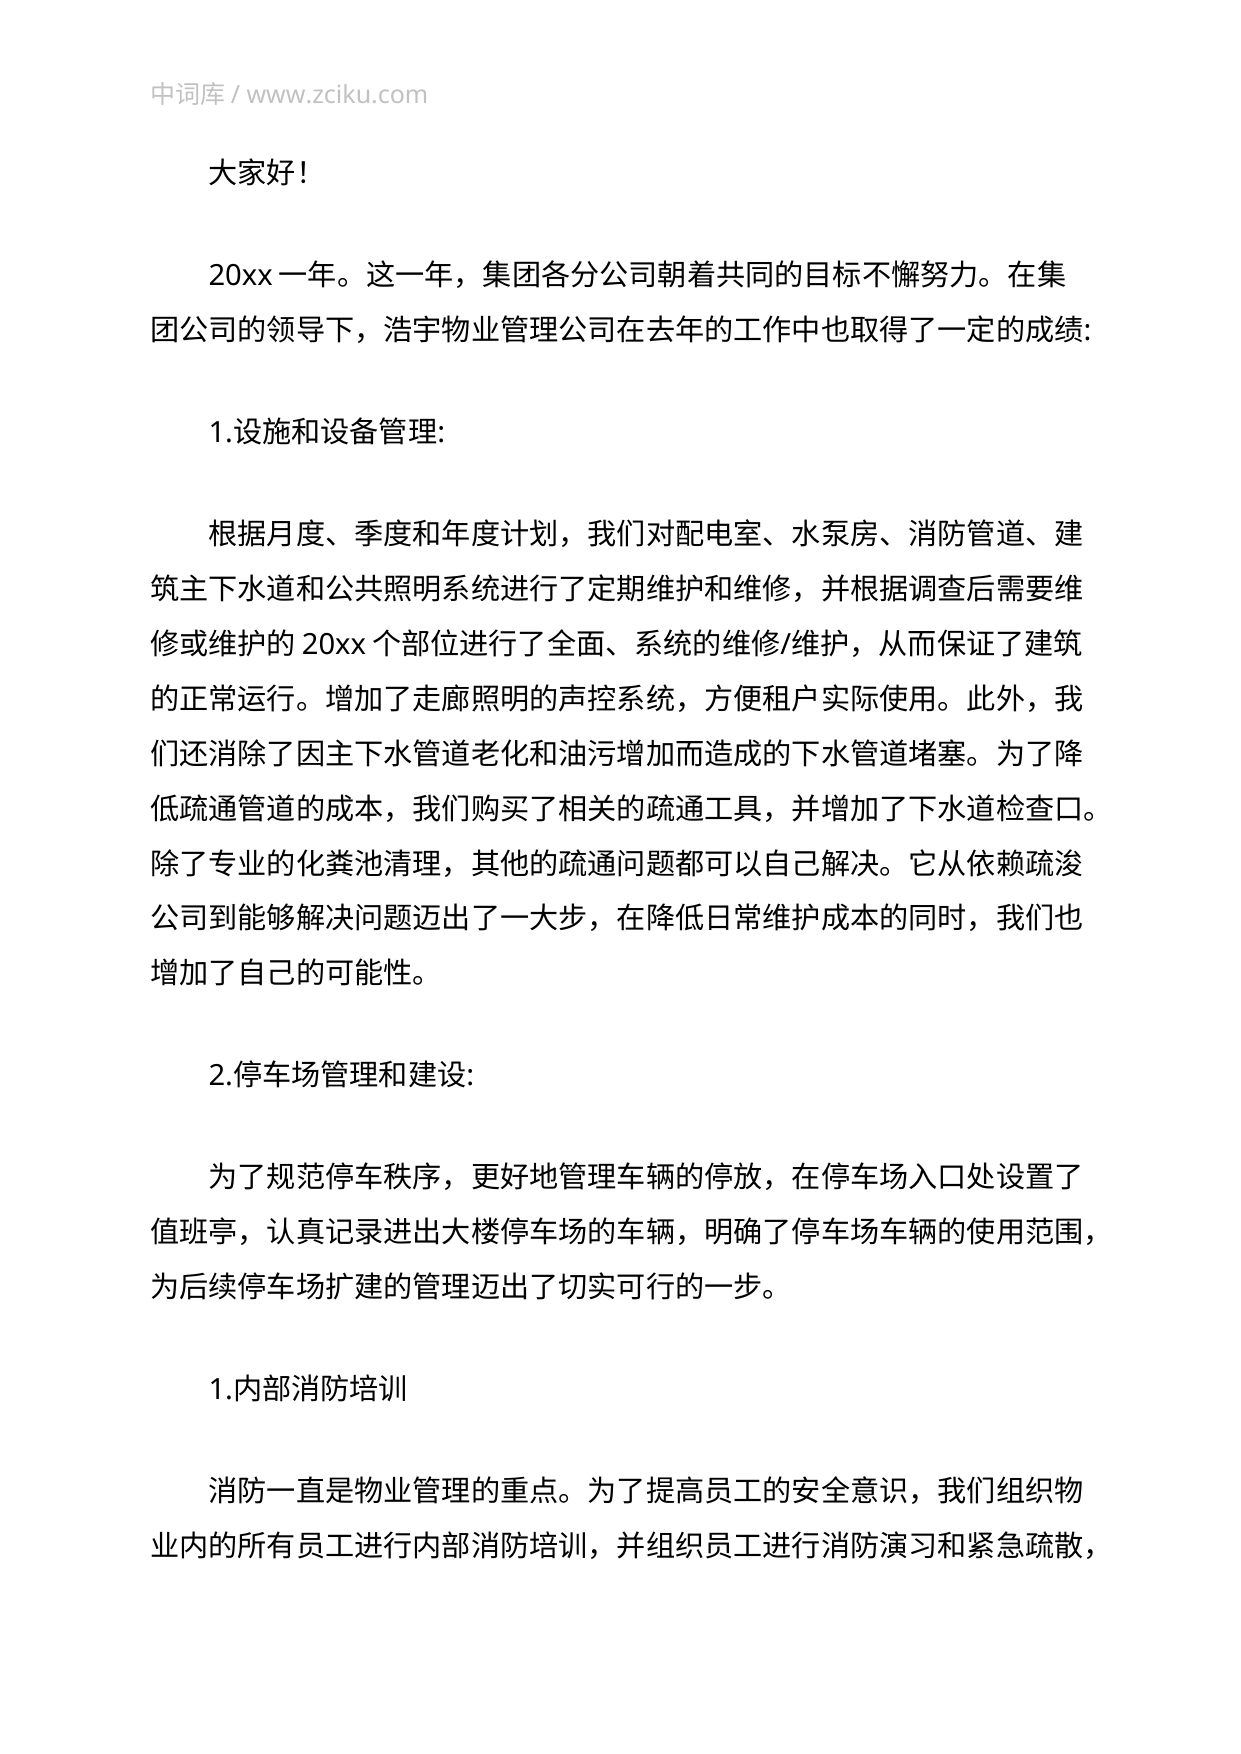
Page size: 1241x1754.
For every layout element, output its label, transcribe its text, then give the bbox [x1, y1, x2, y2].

text 根据月度、季度和年度计划，我们对配电室、水泵房、消防管道、建筑主下水道和公共照明系统进行了定期维护和维修，并根据调查后需要维修或维护的20xx个部位进行了全面、系统的维修/维护，从而保证了建筑的正常运行。增加了走廊照明的声控系统，方便租户实际使用。此外，我们还消除了因主下水管道老化和油污增加而造成的下水管道堵塞。为了降低疏通管道的成本，我们购买了相关的疏通工具，并增加了下水道检查口。除了专业的化粪池清理，其他的疏通问题都可以自己解决。它从依赖疏浚公司到能够解决问题迈出了一大步，在降低日常维护成本的同时，我们也增加了自己的可能性。 [150, 511, 1090, 992]
text 1.内部消防培训 [150, 1365, 1090, 1408]
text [150, 1467, 1090, 1564]
text 20xx一年。这一年，集团各分公司朝着共同的目标不懈努力。在集团公司的领导下，浩宇物业管理公司在去年的工作中也取得了一定的成绩: [150, 252, 1090, 349]
text 大家好！ [150, 150, 1090, 192]
text 2.停车场管理和建设: [150, 1052, 1090, 1094]
text 为了规范停车秩序，更好地管理车辆的停放，在停车场入口处设置了值班亭，认真记录进出大楼停车场的车辆，明确了停车场车辆的使用范围，为后续停车场扩建的管理迈出了切实可行的一步。 [150, 1154, 1090, 1306]
text 1.设施和设备管理: [150, 409, 1090, 451]
